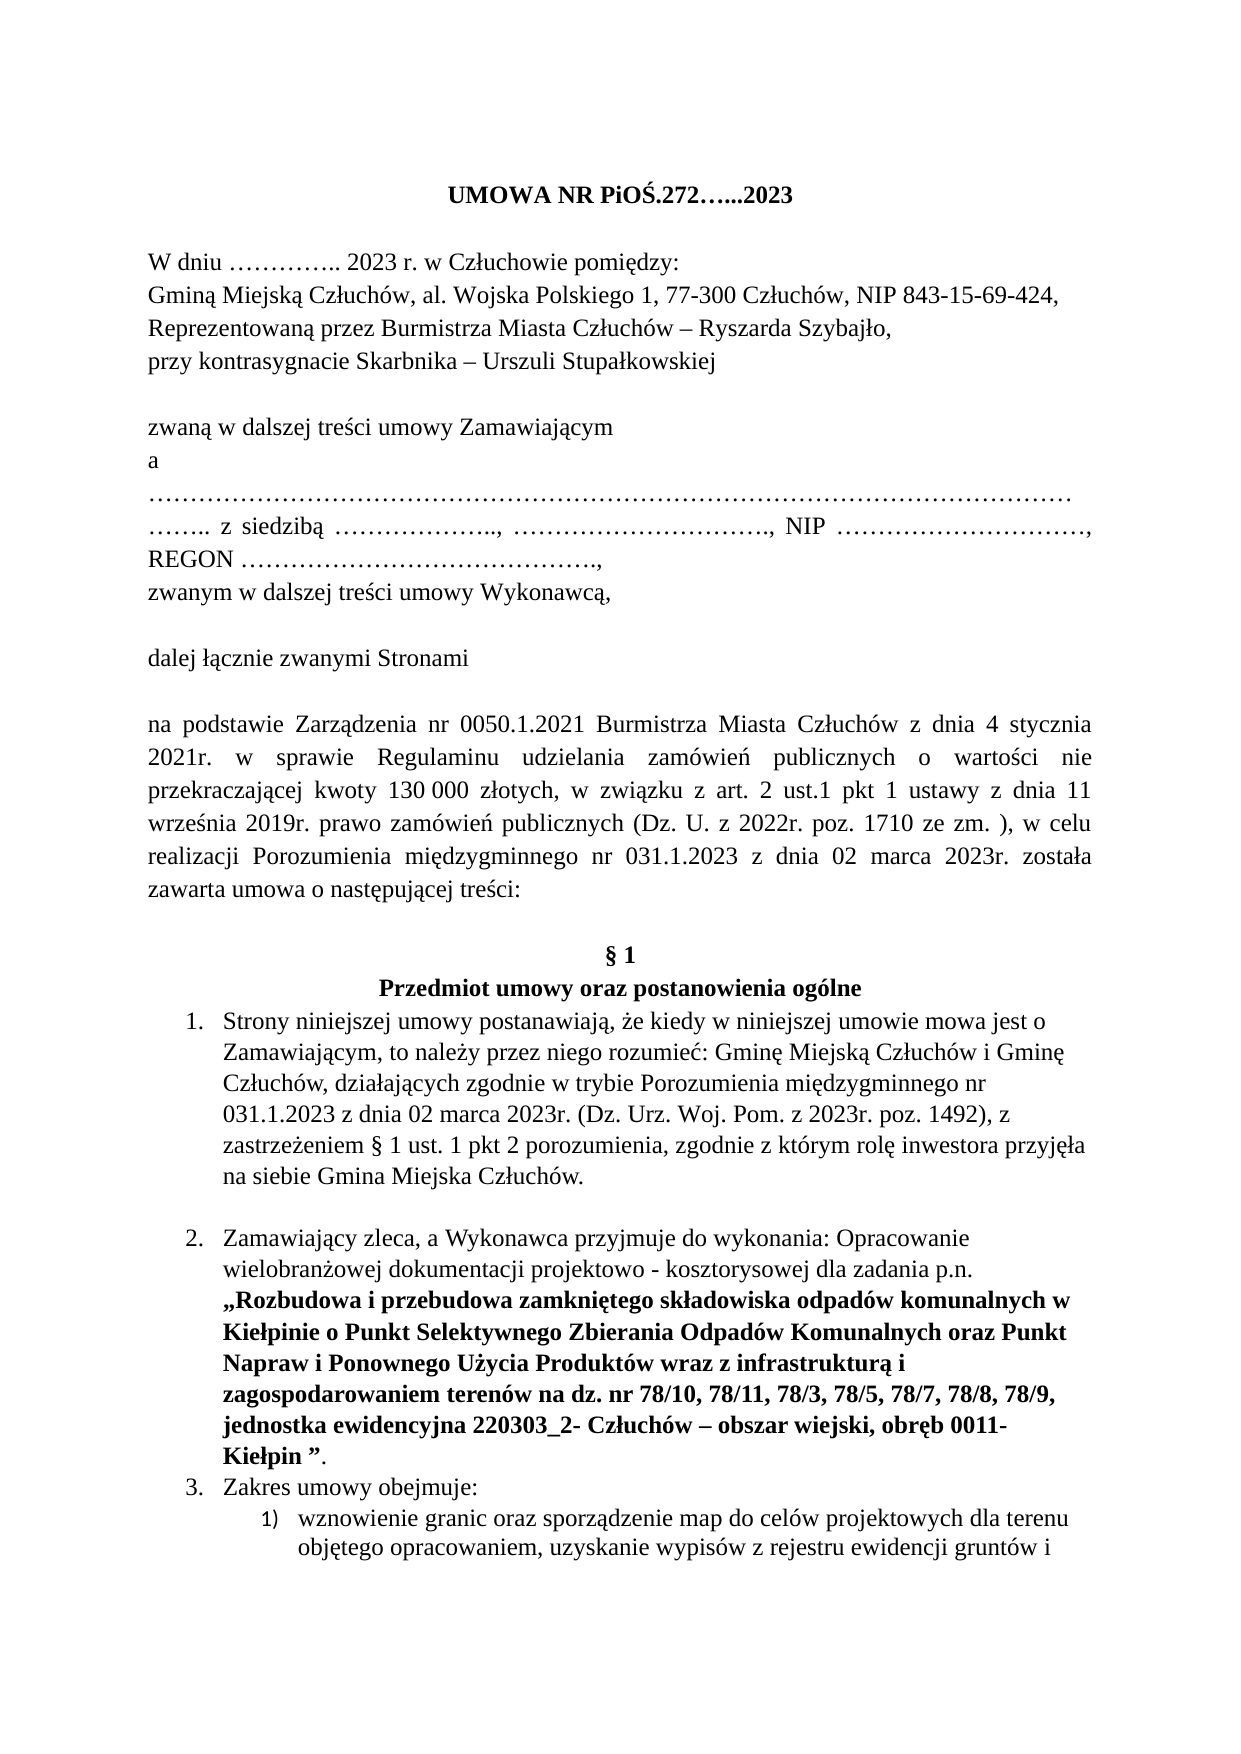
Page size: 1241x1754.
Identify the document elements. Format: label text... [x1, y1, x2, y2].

text Przedmiot umowy oraz postanowienia ogólne [148, 973, 1093, 1002]
text Gminą Miejską Człuchów, al. Wojska Polskiego 1, 77-300 Człuchów, NIP 843-15-69-424, [148, 280, 1093, 308]
text UMOWA NR PiOŚ.272…...2023 [148, 181, 1093, 209]
text dalej łącznie zwanymi Stronami [148, 643, 1093, 672]
text na podstawie Zarządzenia nr 0050.1.2021 Burmistrza Miasta Człuchów z dnia 4 stycznia 2021r. w sprawie Regulaminu udzielania zamówień publicznych o wartości nie przekraczającej kwoty 130 000 złotych, w związku z art. 2 ust.1 pkt 1 ustawy z dnia 11 września 2019r. prawo zamówień publicznych (Dz. U. z 2022r. poz. 1710 ze zm. ), w celu realizacji Porozumienia międzygminnego nr 031.1.2023 z dnia 02 marca 2023r. została zawarta umowa o następującej treści: [148, 709, 1093, 903]
list Strony niniejszej umowy postanawiają, że kiedy w niniejszej umowie mowa jest o Zamawiającym, to należy przez niego rozumieć: Gminę Miejską Człuchów i Gminę Człuchów, działających zgodnie w trybie Porozumienia międzygminnego nr 031.1.2023 z dnia 02 marca 2023r. (Dz. Urz. Woj. Pom. z 2023r. poz. 1492), z zastrzeżeniem § 1 ust. 1 pkt 2 porozumienia, zgodnie z którym rolę inwestora przyjęła na siebie Gmina Miejska Człuchów. [185, 1006, 1093, 1190]
text ……………………………………………………………………………………………………….. z siedzibą ……………….., …………………………., NIP …………………………, REGON ……………………………………., [148, 478, 1093, 573]
list Zamawiający zleca, a Wykonawca przyjmuje do wykonania: Opracowanie wielobranżowej dokumentacji projektowo - kosztorysowej dla zadania p.n. „Rozbudowa i przebudowa zamkniętego składowiska odpadów komunalnych w Kiełpinie o Punkt Selektywnego Zbierania Odpadów Komunalnych oraz Punkt Napraw i Ponownego Użycia Produktów wraz z infrastrukturą i zagospodarowaniem terenów na dz. nr 78/10, 78/11, 78/3, 78/5, 78/7, 78/8, 78/9, jednostka ewidencyjna 220303_2- Człuchów – obszar wiejski, obręb 0011- Kiełpin ”. [185, 1223, 1093, 1469]
list Zakres umowy obejmuje: [185, 1472, 1093, 1501]
text zwanym w dalszej treści umowy Wykonawcą, [148, 577, 1093, 606]
text Reprezentowaną przez Burmistrza Miasta Człuchów – Ryszarda Szybajło, [148, 313, 1093, 341]
text zwaną w dalszej treści umowy Zamawiającym [148, 412, 1093, 441]
text § 1 [148, 940, 1093, 969]
text W dniu ………….. 2023 r. w Człuchowie pomiędzy: [148, 247, 1093, 275]
text przy kontrasygnacie Skarbnika – Urszuli Stupałkowskiej [148, 346, 1093, 374]
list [260, 1503, 1093, 1561]
text a [148, 445, 1093, 473]
